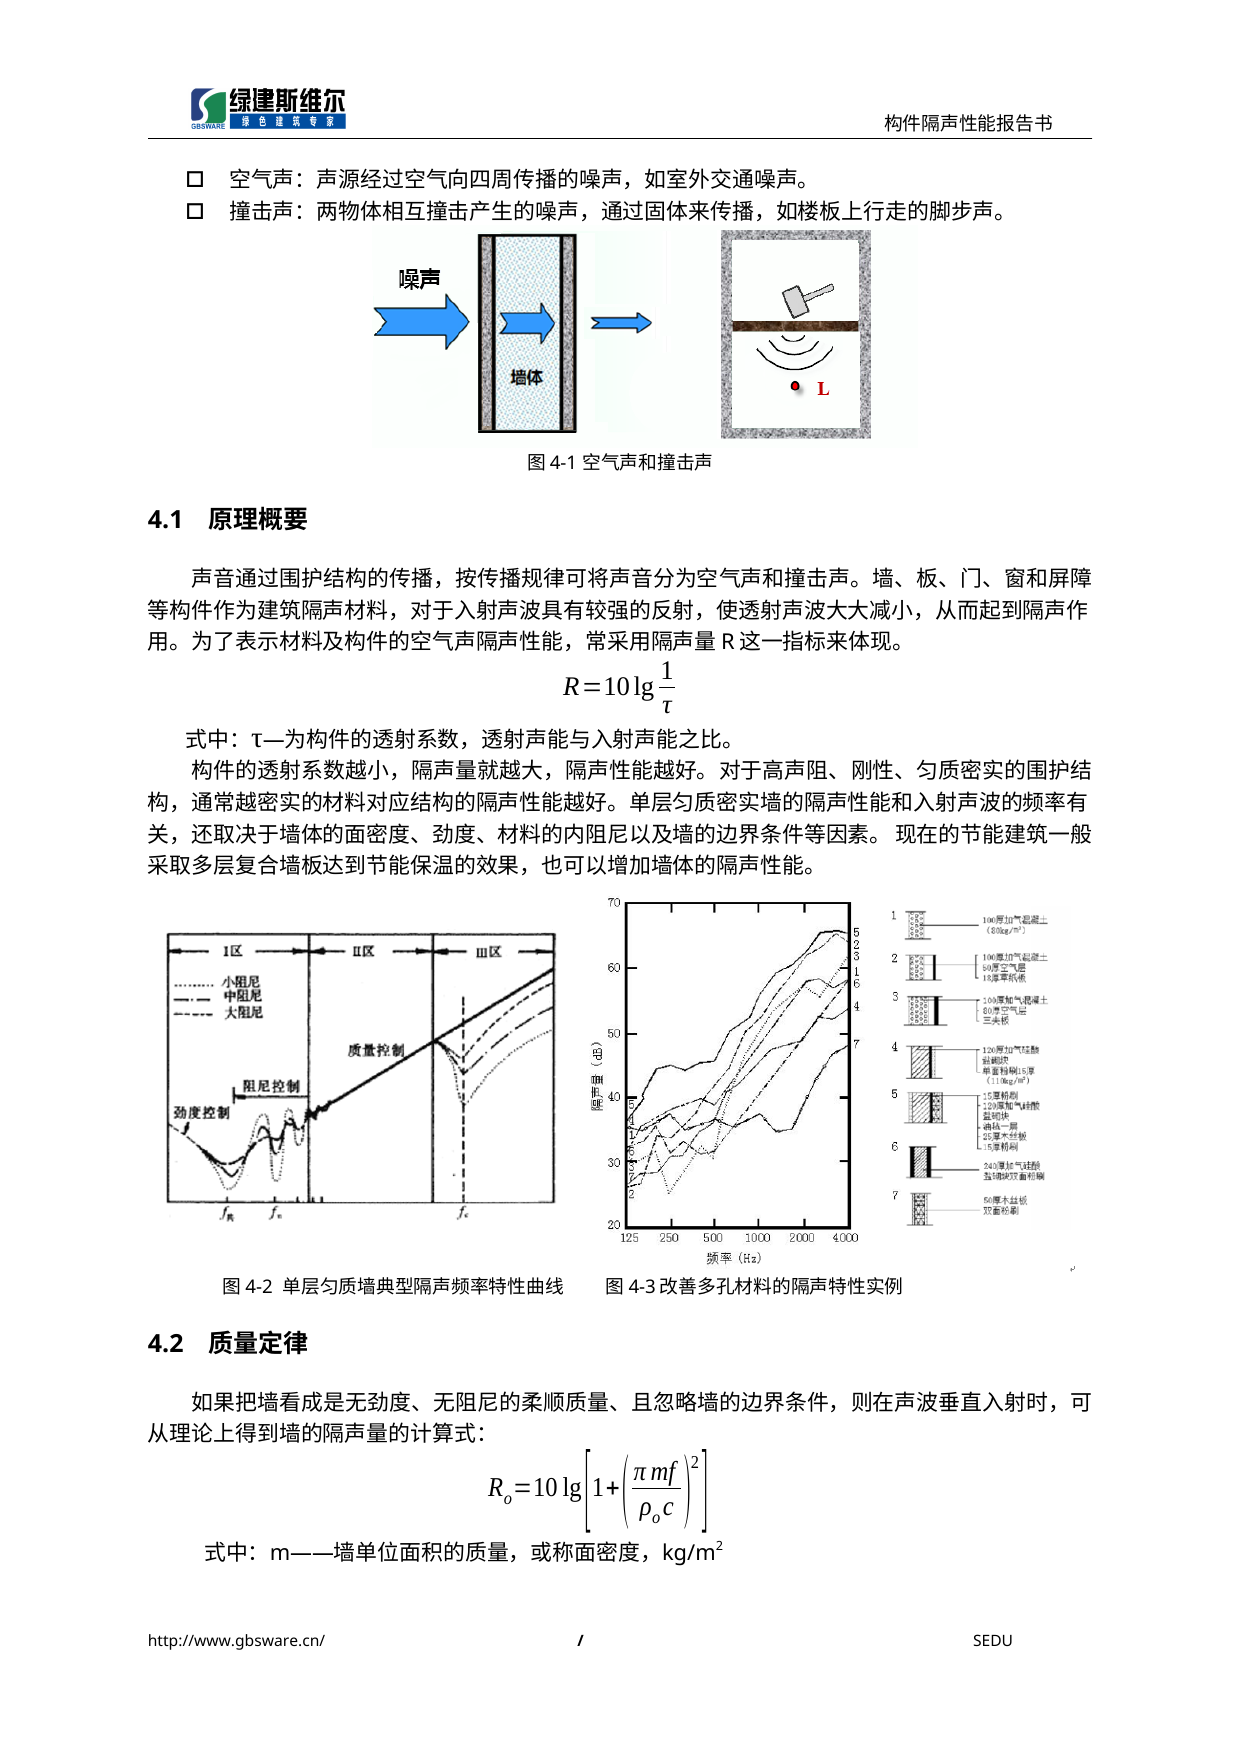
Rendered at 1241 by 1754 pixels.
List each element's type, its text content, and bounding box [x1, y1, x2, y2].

subtitle 质量定律 [148, 1323, 1092, 1360]
text 式中：m——墙单位面积的质量，或称面密度，kg/m2 [204, 1534, 1092, 1566]
text 图4-2 单层匀质墙典型隔声频率特性曲线 图4-3改善多孔材料的隔声特性实例 [148, 1272, 1092, 1298]
list 撞击声：两物体相互撞击产生的噪声，通过固体来传播，如楼板上行走的脚步声。 [185, 194, 1092, 225]
text 构件的透射系数越小，隔声量就越大，隔声性能越好。对于高声阻、刚性、匀质密实的围护结构，通常越密实的材料对应结构的隔声性能越好。单层匀质密实墙的隔声性能和入射声波的频率有关，还取决于墙体的面密度、劲度、材料的内阻尼以及墙的边界条件等因素。现在的节能建筑一般采取多层复合墙板达到节能保温的效果，也可以增加墙体的隔声性能。 [148, 753, 1092, 880]
picture [372, 225, 919, 448]
picture [147, 880, 1093, 1272]
text 图4-1 空气声和撞击声 [148, 448, 1092, 475]
subtitle 原理概要 [148, 500, 1092, 536]
text 式中：τ—为构件的透射系数，透射声能与入射声能之比。 [185, 720, 1092, 753]
picture [187, 88, 347, 130]
text 声音通过围护结构的传播，按传播规律可将声音分为空气声和撞击声。墙、板、门、窗和屏障等构件作为建筑隔声材料，对于入射声波具有较强的反射，使透射声波大大减小，从而起到隔声作用。为了表示材料及构件的空气声隔声性能，常采用隔声量R这一指标来体现。 [148, 561, 1092, 656]
list 空气声：声源经过空气向四周传播的噪声，如室外交通噪声。 [185, 162, 1092, 194]
text 如果把墙看成是无劲度、无阻尼的柔顺质量、且忽略墙的边界条件，则在声波垂直入射时，可从理论上得到墙的隔声量的计算式： [148, 1385, 1092, 1448]
